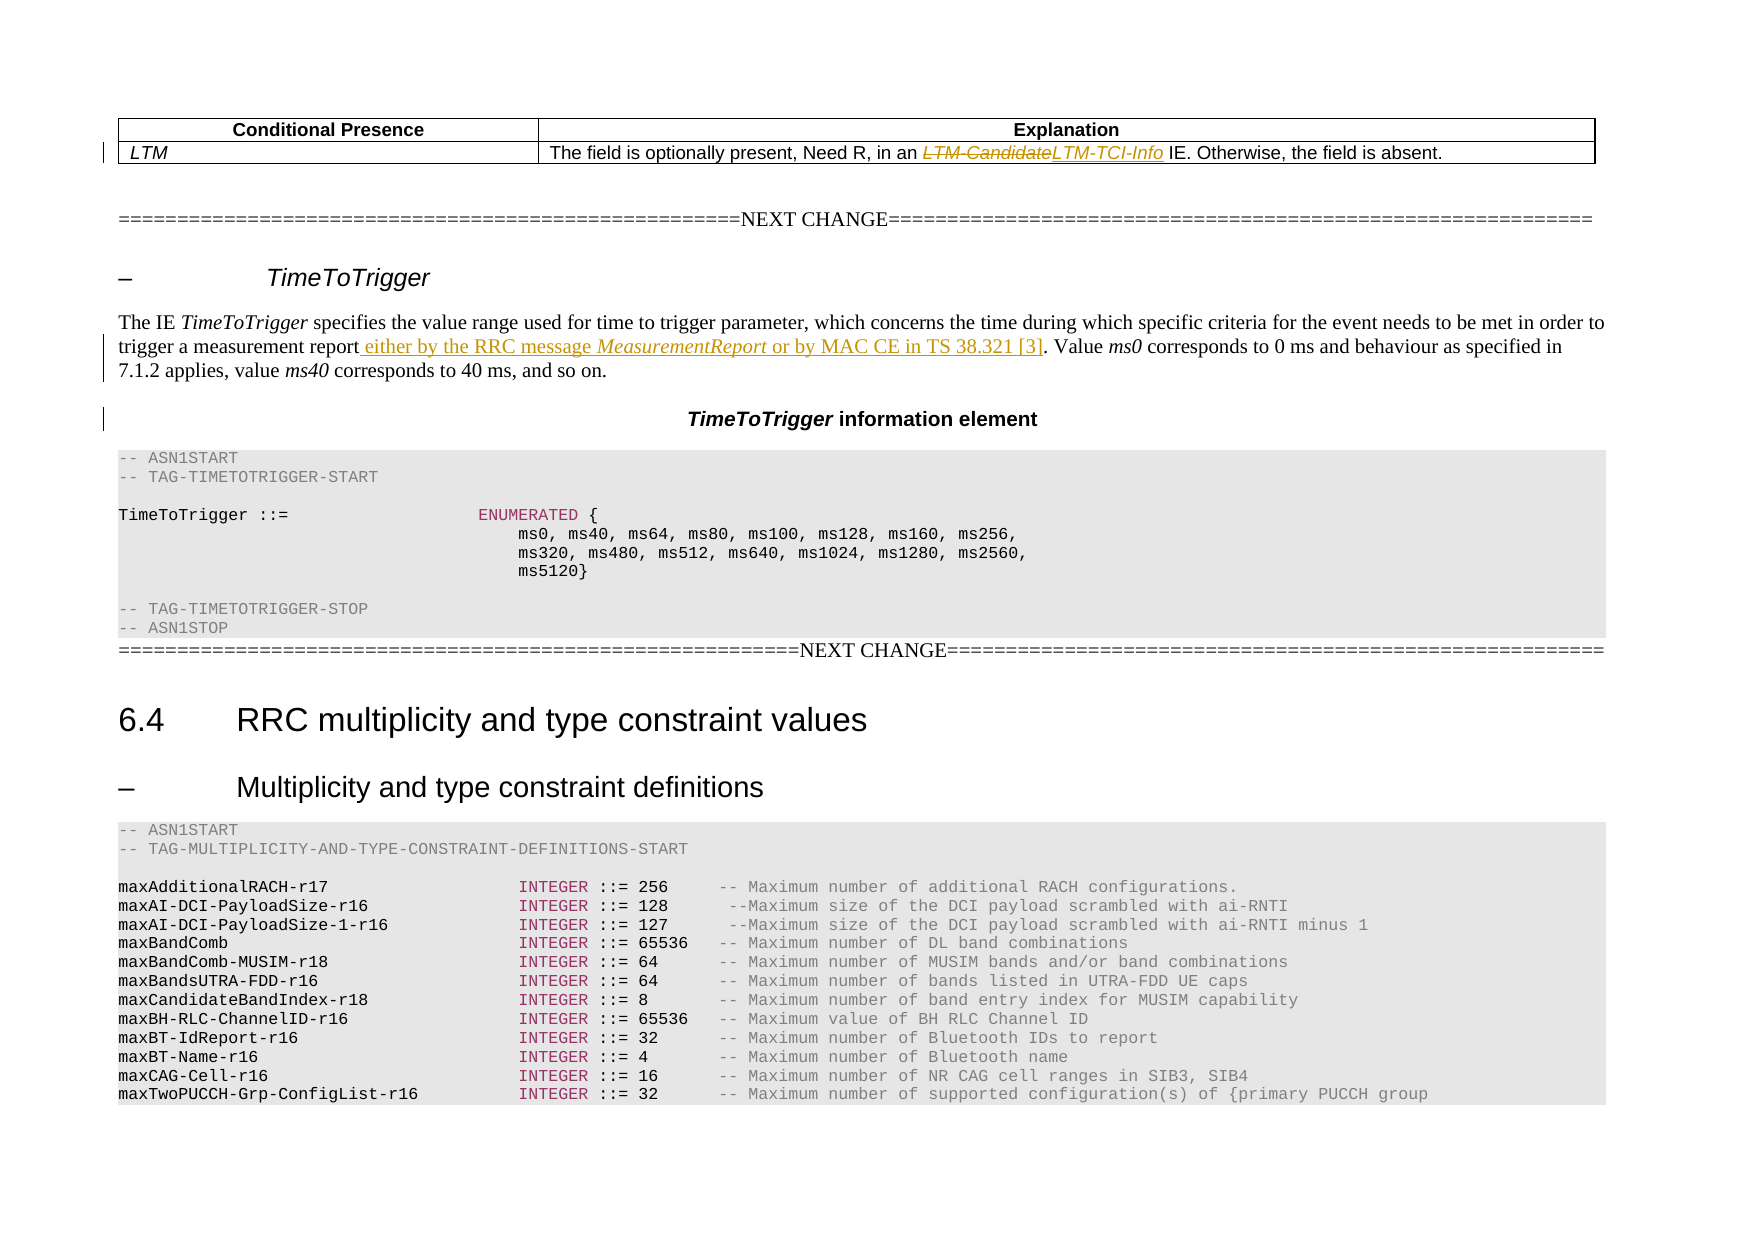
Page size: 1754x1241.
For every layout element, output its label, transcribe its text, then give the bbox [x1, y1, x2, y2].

text ms0, ms40, ms64, ms80, ms100, ms128, ms160, ms256, [118, 525, 1606, 544]
table_header Conditional Presence [119, 119, 538, 141]
text -- ASN1START [118, 450, 1606, 469]
text maxBT-Name-r16 INTEGER ::= 4 -- Maximum number of Bluetooth name [118, 1048, 1606, 1067]
text maxCandidateBandIndex-r18 INTEGER ::= 8 -- Maximum number of band entry index for MUSIM capability [118, 992, 1606, 1011]
text maxAI-DCI-PayloadSize-r16 INTEGER ::= 128 --Maximum size of the DCI payload scrambled with ai-RNTI [118, 897, 1606, 916]
text -- ASN1START [118, 822, 1606, 841]
text maxBandComb-MUSIM-r18 INTEGER ::= 64 -- Maximum number of MUSIM bands and/or band combinations [118, 954, 1606, 973]
text -- ASN1STOP [118, 619, 1606, 638]
text TimeToTrigger information element [118, 407, 1606, 431]
text maxTwoPUCCH-Grp-ConfigList-r16 INTEGER ::= 32 -- Maximum number of supported configuration(s) of {primary PUCCH group [118, 1086, 1606, 1105]
table_header Explanation [539, 119, 1594, 141]
text The IE TimeToTrigger specifies the value range used for time to trigger parameter, which concerns the time during which specific criteria for the event needs to be met in order to trigger a measurement report. Value ms0 corresponds to 0 ms and behaviour as specified in 7.1.2 applies, value ms40 corresponds to 40 ms, and so on. [118, 310, 1606, 382]
text -- TAG-TIMETOTRIGGER-START [118, 469, 1606, 488]
text ms320, ms480, ms512, ms640, ms1024, ms1280, ms2560, [118, 544, 1606, 563]
text maxBandComb INTEGER ::= 65536 -- Maximum number of DL band combinations [118, 935, 1606, 954]
text TimeToTrigger ::= ENUMERATED { [118, 506, 1606, 525]
text ==========================================================NEXT CHANGE======================================================== [118, 638, 1606, 662]
table_cell LTM [119, 142, 538, 163]
subtitle – TimeToTrigger [118, 262, 1606, 291]
text – Multiplicity and type constraint definitions [118, 770, 1606, 803]
text -- TAG-TIMETOTRIGGER-STOP [118, 601, 1606, 619]
text -- TAG-MULTIPLICITY-AND-TYPE-CONSTRAINT-DEFINITIONS-START [118, 841, 1606, 860]
text maxAI-DCI-PayloadSize-1-r16 INTEGER ::= 127 --Maximum size of the DCI payload scrambled with ai-RNTI minus 1 [118, 916, 1606, 935]
text ms5120} [118, 563, 1606, 582]
text 6.4 RRC multiplicity and type constraint values [118, 700, 1606, 738]
text =====================================================NEXT CHANGE============================================================ [118, 207, 1606, 231]
text maxBT-IdReport-r16 INTEGER ::= 32 -- Maximum number of Bluetooth IDs to report [118, 1029, 1606, 1048]
text maxBH-RLC-ChannelID-r16 INTEGER ::= 65536 -- Maximum value of BH RLC Channel ID [118, 1011, 1606, 1029]
text maxAdditionalRACH-r17 INTEGER ::= 256 -- Maximum number of additional RACH configurations. [118, 878, 1606, 897]
table_cell The field is optionally present, Need R, in an IE. Otherwise, the field is absent. [539, 142, 1594, 163]
text maxCAG-Cell-r16 INTEGER ::= 16 -- Maximum number of NR CAG cell ranges in SIB3, SIB4 [118, 1067, 1606, 1086]
text maxBandsUTRA-FDD-r16 INTEGER ::= 64 -- Maximum number of bands listed in UTRA-FDD UE caps [118, 973, 1606, 992]
